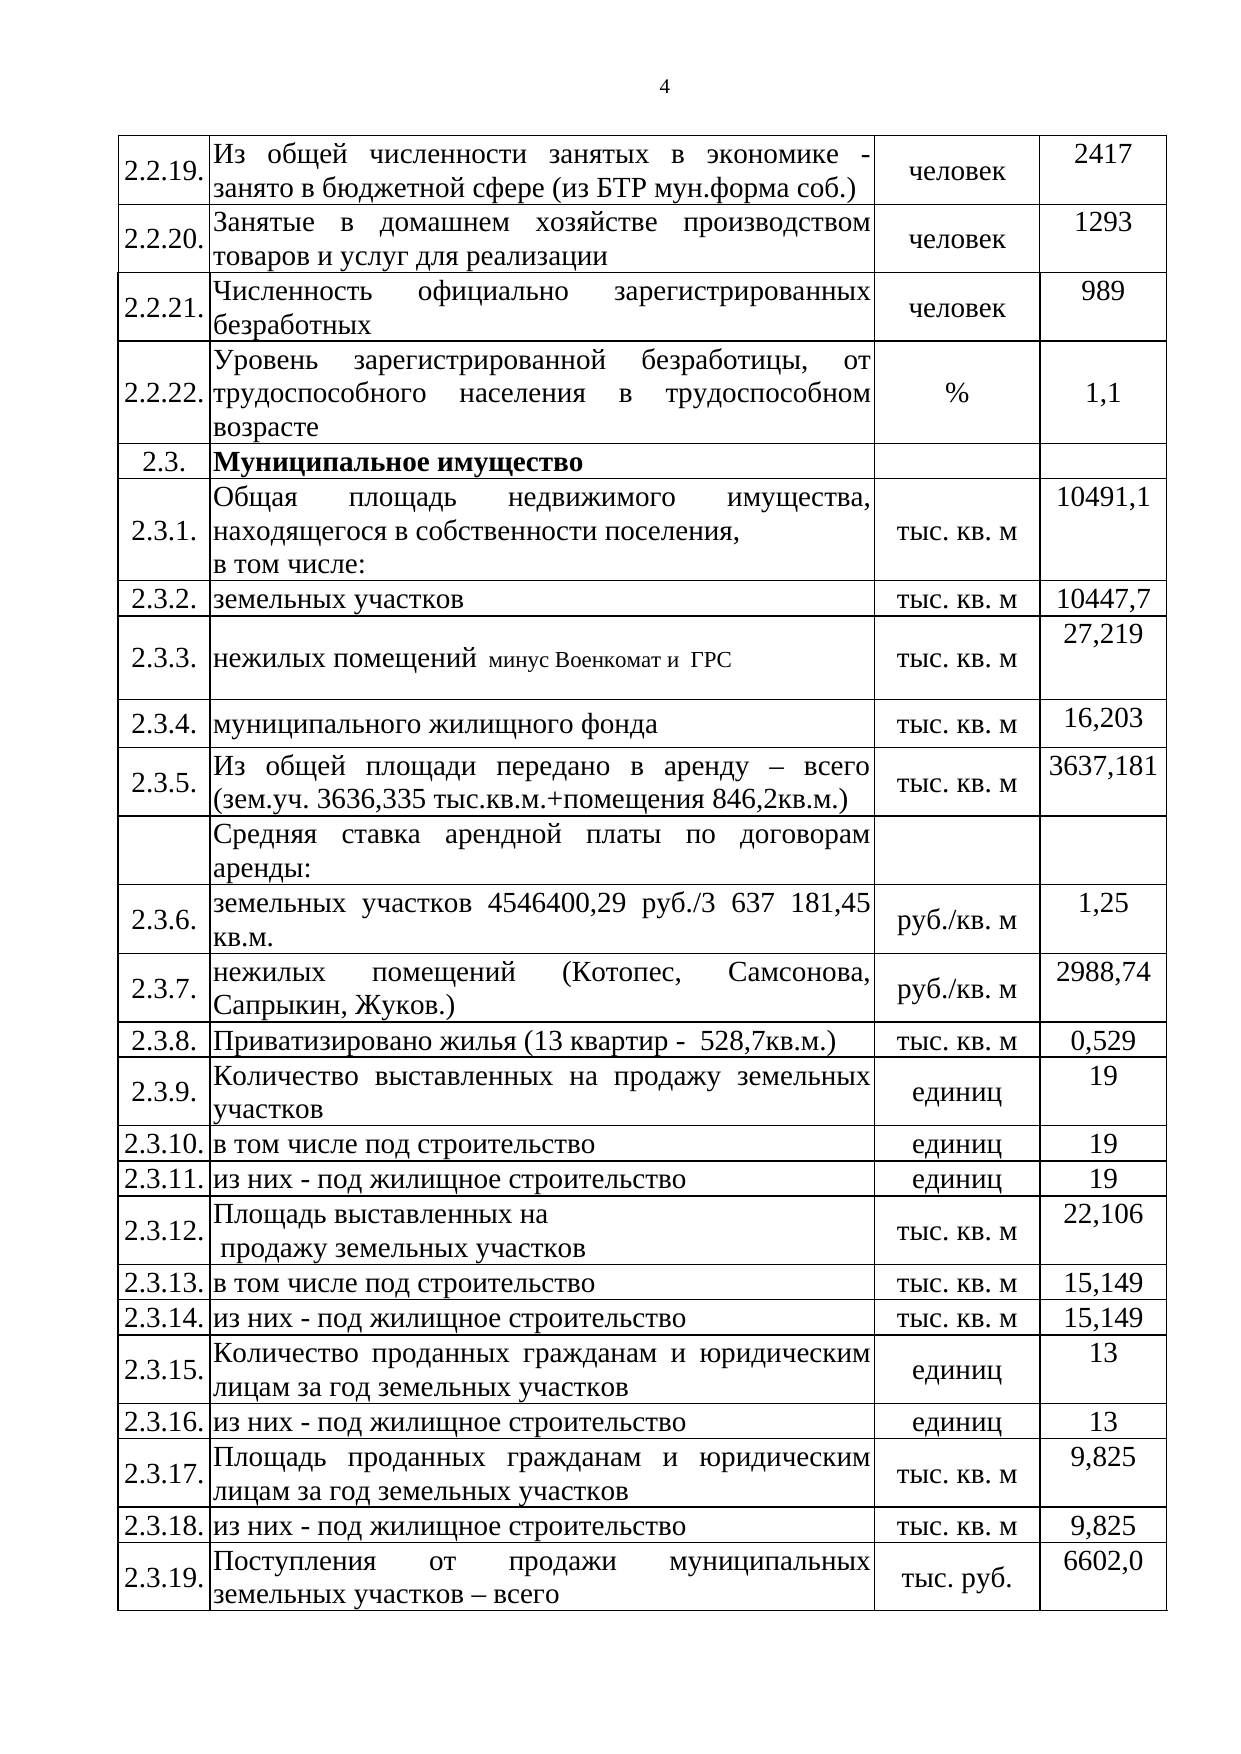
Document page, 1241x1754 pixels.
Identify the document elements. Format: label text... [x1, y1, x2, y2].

table_cell 13 [1041, 1336, 1166, 1402]
table_cell 2.3.17. [119, 1439, 209, 1506]
table_cell 15,149 [1041, 1265, 1166, 1299]
table_cell тыс. кв. м [875, 1265, 1039, 1299]
table_cell 2.3.8. [119, 1023, 209, 1056]
table_cell единиц [875, 1336, 1039, 1402]
table_cell Приватизировано жилья (13 квартир - 528,7кв.м.) [211, 1023, 874, 1056]
table_cell из них - под жилищное строительство [211, 1404, 874, 1438]
table_cell человек [875, 273, 1039, 340]
table_cell 16,203 [1041, 700, 1166, 746]
table_cell тыс. кв. м [875, 1197, 1039, 1264]
table_cell 2.3.3. [119, 617, 209, 698]
table_cell 1,1 [1041, 342, 1166, 442]
table_cell 2.3. [119, 444, 209, 478]
table_cell 2.2.19. [119, 136, 209, 203]
table_cell 19 [1041, 1058, 1166, 1125]
table_cell 2988,74 [1041, 954, 1166, 1021]
table_cell 2.2.21. [119, 273, 209, 340]
table_cell тыс. кв. м [875, 1300, 1039, 1334]
table_cell тыс. кв. м [875, 581, 1039, 615]
table_cell тыс. кв. м [875, 617, 1039, 698]
table_cell 2.3.5. [119, 748, 209, 815]
table_cell 2.3.9. [119, 1058, 209, 1125]
table_cell 10491,1 [1041, 479, 1166, 580]
table_cell 6602,0 [1041, 1543, 1166, 1610]
table_cell [1041, 444, 1166, 478]
table_cell нежилых помещений минус Военкомат и ГРС [211, 617, 874, 698]
table_cell тыс. кв. м [875, 1023, 1039, 1056]
table_cell 2417 [1040, 136, 1166, 203]
table_cell 2.2.22. [119, 342, 209, 442]
table_cell 3637,181 [1041, 748, 1166, 815]
table_cell Из общей численности занятых в экономике - занято в бюджетной сфере (из БТР мун.форма соб.) [210, 136, 874, 203]
table_cell 2.3.12. [119, 1197, 209, 1264]
table_cell 9,825 [1041, 1508, 1166, 1541]
table_cell [119, 817, 209, 884]
table_cell 19 [1041, 1162, 1166, 1195]
table_cell из них - под жилищное строительство [211, 1508, 874, 1541]
table_cell руб./кв. м [875, 954, 1039, 1021]
table_cell тыс. кв. м [875, 1439, 1039, 1506]
table_cell Средняя ставка арендной платы по договорам аренды: [211, 817, 874, 884]
table_cell единиц [875, 1404, 1039, 1438]
table_cell 2.3.11. [119, 1162, 209, 1195]
table_cell тыс. кв. м [875, 748, 1039, 815]
table_cell 2.3.16. [119, 1404, 209, 1438]
table_cell единиц [875, 1126, 1039, 1160]
table_cell 1293 [1040, 205, 1166, 272]
table_cell Поступления от продажи муниципальных земельных участков – всего [211, 1543, 874, 1610]
table_cell 989 [1041, 273, 1166, 340]
table_cell % [875, 342, 1039, 442]
table_cell 1,25 [1041, 885, 1166, 952]
table_cell [875, 817, 1039, 884]
table_cell 10447,7 [1041, 581, 1166, 615]
table_cell 2.3.10. [119, 1126, 209, 1160]
table_cell Количество проданных гражданам и юридическим лицам за год земельных участков [211, 1336, 874, 1402]
table_cell Численность официально зарегистрированных безработных [211, 273, 874, 340]
table_cell из них - под жилищное строительство [211, 1300, 874, 1334]
table_cell Общая площадь недвижимого имущества, находящегося в собственности поселения, в том числе: [211, 479, 874, 580]
table_cell 2.3.7. [119, 954, 209, 1021]
table_cell 9,825 [1041, 1439, 1166, 1506]
table_cell тыс. кв. м [875, 479, 1039, 580]
table_cell Площадь выставленных на продажу земельных участков [211, 1197, 874, 1264]
table_cell 2.3.1. [119, 479, 209, 580]
table_cell земельных участков 4546400,29 руб./3 637 181,45 кв.м. [211, 885, 874, 952]
table_cell в том числе под строительство [211, 1265, 874, 1299]
table_cell единиц [875, 1058, 1039, 1125]
table_cell из них - под жилищное строительство [211, 1162, 874, 1195]
table_cell 2.3.15. [119, 1336, 209, 1402]
table_cell тыс. руб. [875, 1543, 1039, 1610]
table_cell Площадь проданных гражданам и юридическим лицам за год земельных участков [211, 1439, 874, 1506]
table_cell 0,529 [1041, 1023, 1166, 1056]
table_cell нежилых помещений (Котопес, Самсонова, Сапрыкин, Жуков.) [211, 954, 874, 1021]
table_cell руб./кв. м [875, 885, 1039, 952]
table_cell человек [875, 205, 1039, 272]
table_cell Количество выставленных на продажу земельных участков [211, 1058, 874, 1125]
table_cell тыс. кв. м [875, 1508, 1039, 1541]
table_cell 2.3.4. [119, 700, 209, 746]
table_cell [875, 444, 1039, 478]
table_cell 2.3.2. [119, 581, 209, 615]
table_cell тыс. кв. м [875, 700, 1039, 746]
table_cell Уровень зарегистрированной безработицы, от трудоспособного населения в трудоспособном возрасте [211, 342, 874, 442]
table_cell человек [875, 136, 1039, 203]
table_cell 2.3.13. [119, 1265, 209, 1299]
table_cell 22,106 [1041, 1197, 1166, 1264]
table_cell 2.3.14. [119, 1300, 209, 1334]
table_cell 2.2.20. [119, 205, 209, 272]
table_cell 27,219 [1041, 617, 1166, 698]
table_cell 15,149 [1041, 1300, 1166, 1334]
table_cell Из общей площади передано в аренду – всего (зем.уч. 3636,335 тыс.кв.м.+помещения 846,2кв.м.) [211, 748, 874, 815]
table_cell единиц [875, 1162, 1039, 1195]
table_cell [1041, 817, 1166, 884]
table_cell Муниципальное имущество [211, 444, 874, 478]
table_cell 2.3.19. [119, 1543, 209, 1610]
table_cell муниципального жилищного фонда [211, 700, 874, 746]
table_cell Занятые в домашнем хозяйстве производством товаров и услуг для реализации [210, 205, 874, 272]
table_cell 13 [1041, 1404, 1166, 1438]
table_cell в том числе под строительство [211, 1126, 874, 1160]
table_cell 2.3.18. [119, 1508, 209, 1541]
table_cell земельных участков [211, 581, 874, 615]
table_cell 19 [1041, 1126, 1166, 1160]
table_cell 2.3.6. [119, 885, 209, 952]
